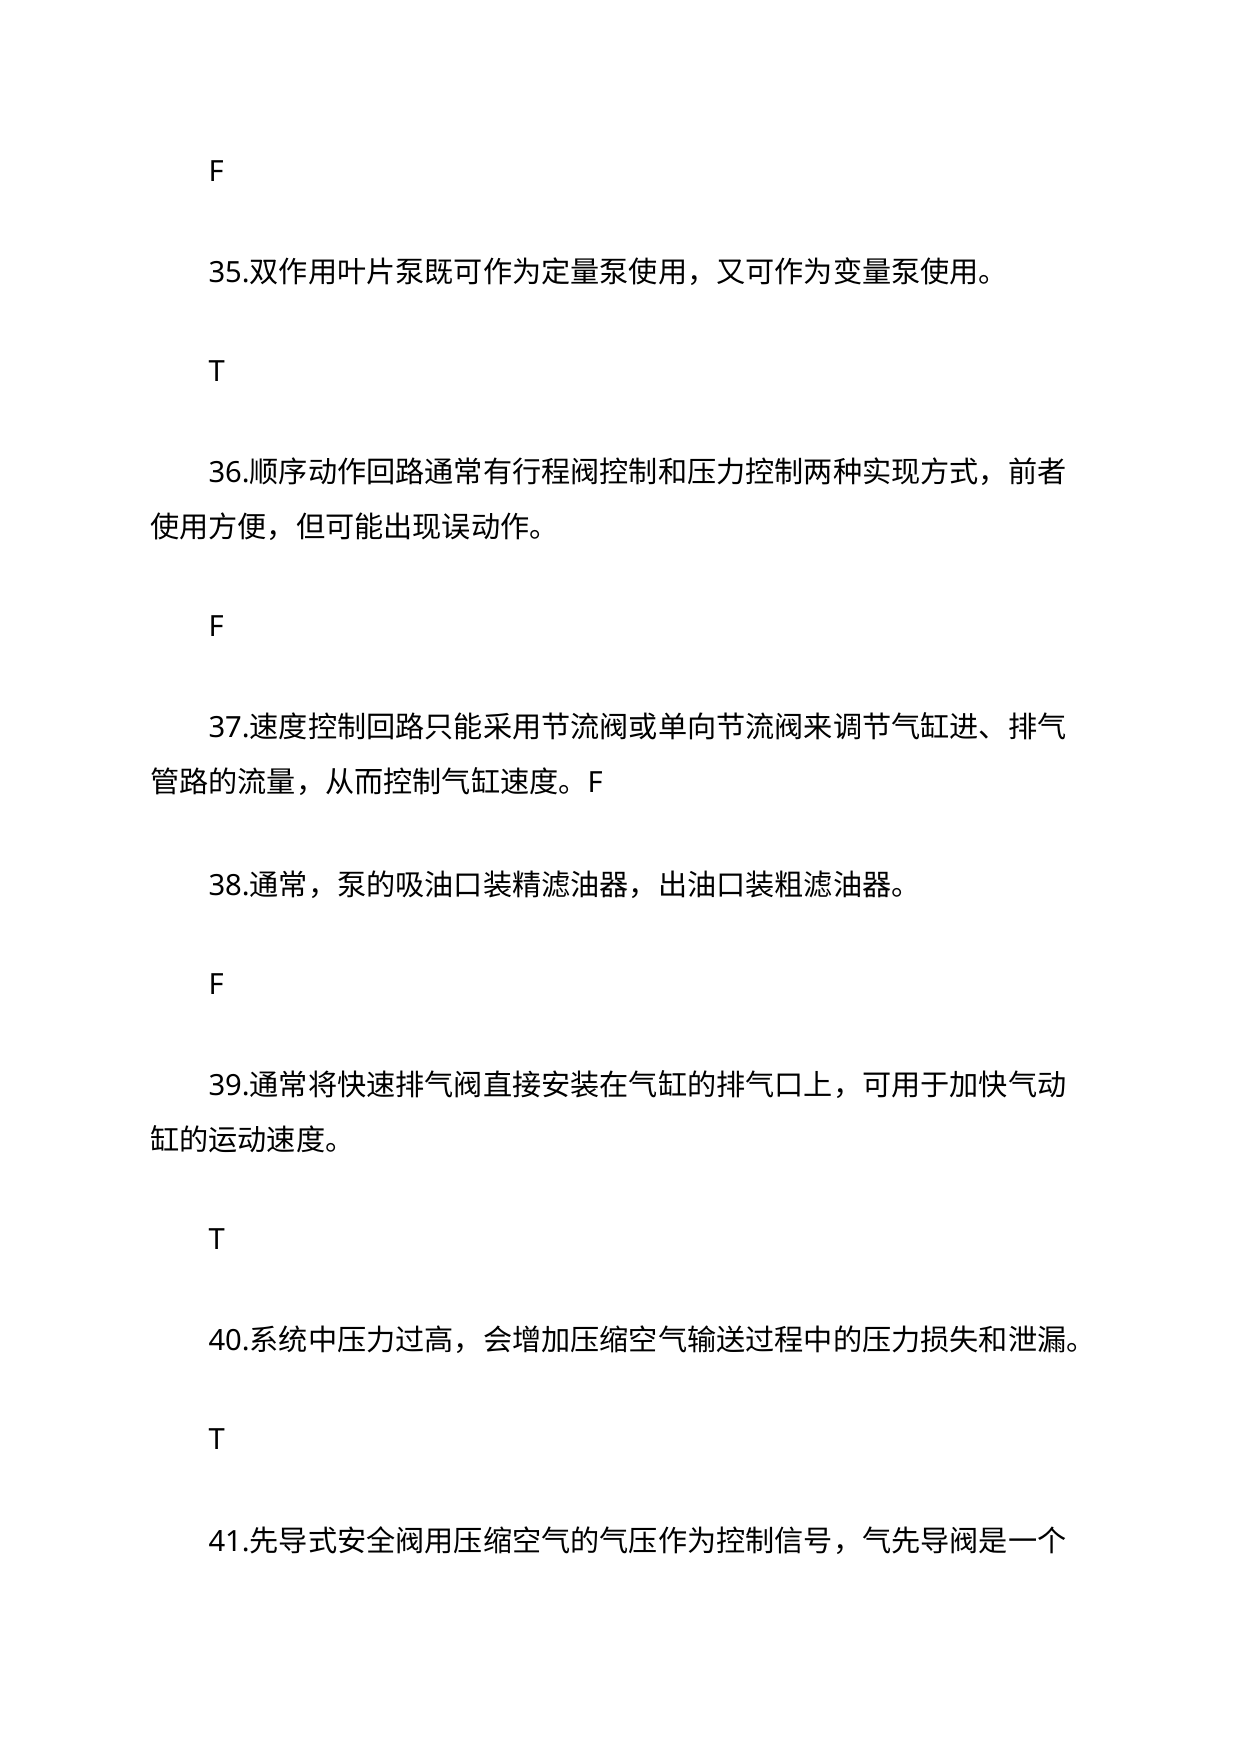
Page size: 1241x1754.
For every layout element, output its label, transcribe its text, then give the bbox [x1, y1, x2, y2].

text F [150, 963, 1090, 1003]
text T [150, 1218, 1090, 1258]
text 36.顺序动作回路通常有行程阀控制和压力控制两种实现方式，前者使用方便，但可能出现误动作。 [150, 449, 1090, 546]
text F [150, 150, 1090, 190]
text 40.系统中压力过高，会增加压缩空气输送过程中的压力损失和泄漏。 [150, 1317, 1090, 1359]
text 35.双作用叶片泵既可作为定量泵使用，又可作为变量泵使用。 [150, 248, 1090, 291]
text T [150, 350, 1090, 390]
text T [150, 1419, 1090, 1458]
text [150, 1517, 1090, 1559]
text F [150, 606, 1090, 645]
text 37.速度控制回路只能采用节流阀或单向节流阀来调节气缸进、排气管路的流量，从而控制气缸速度。F [150, 704, 1090, 801]
text 38.通常，泵的吸油口装精滤油器，出油口装粗滤油器。 [150, 861, 1090, 903]
text 39.通常将快速排气阀直接安装在气缸的排气口上，可用于加快气动缸的运动速度。 [150, 1061, 1090, 1159]
